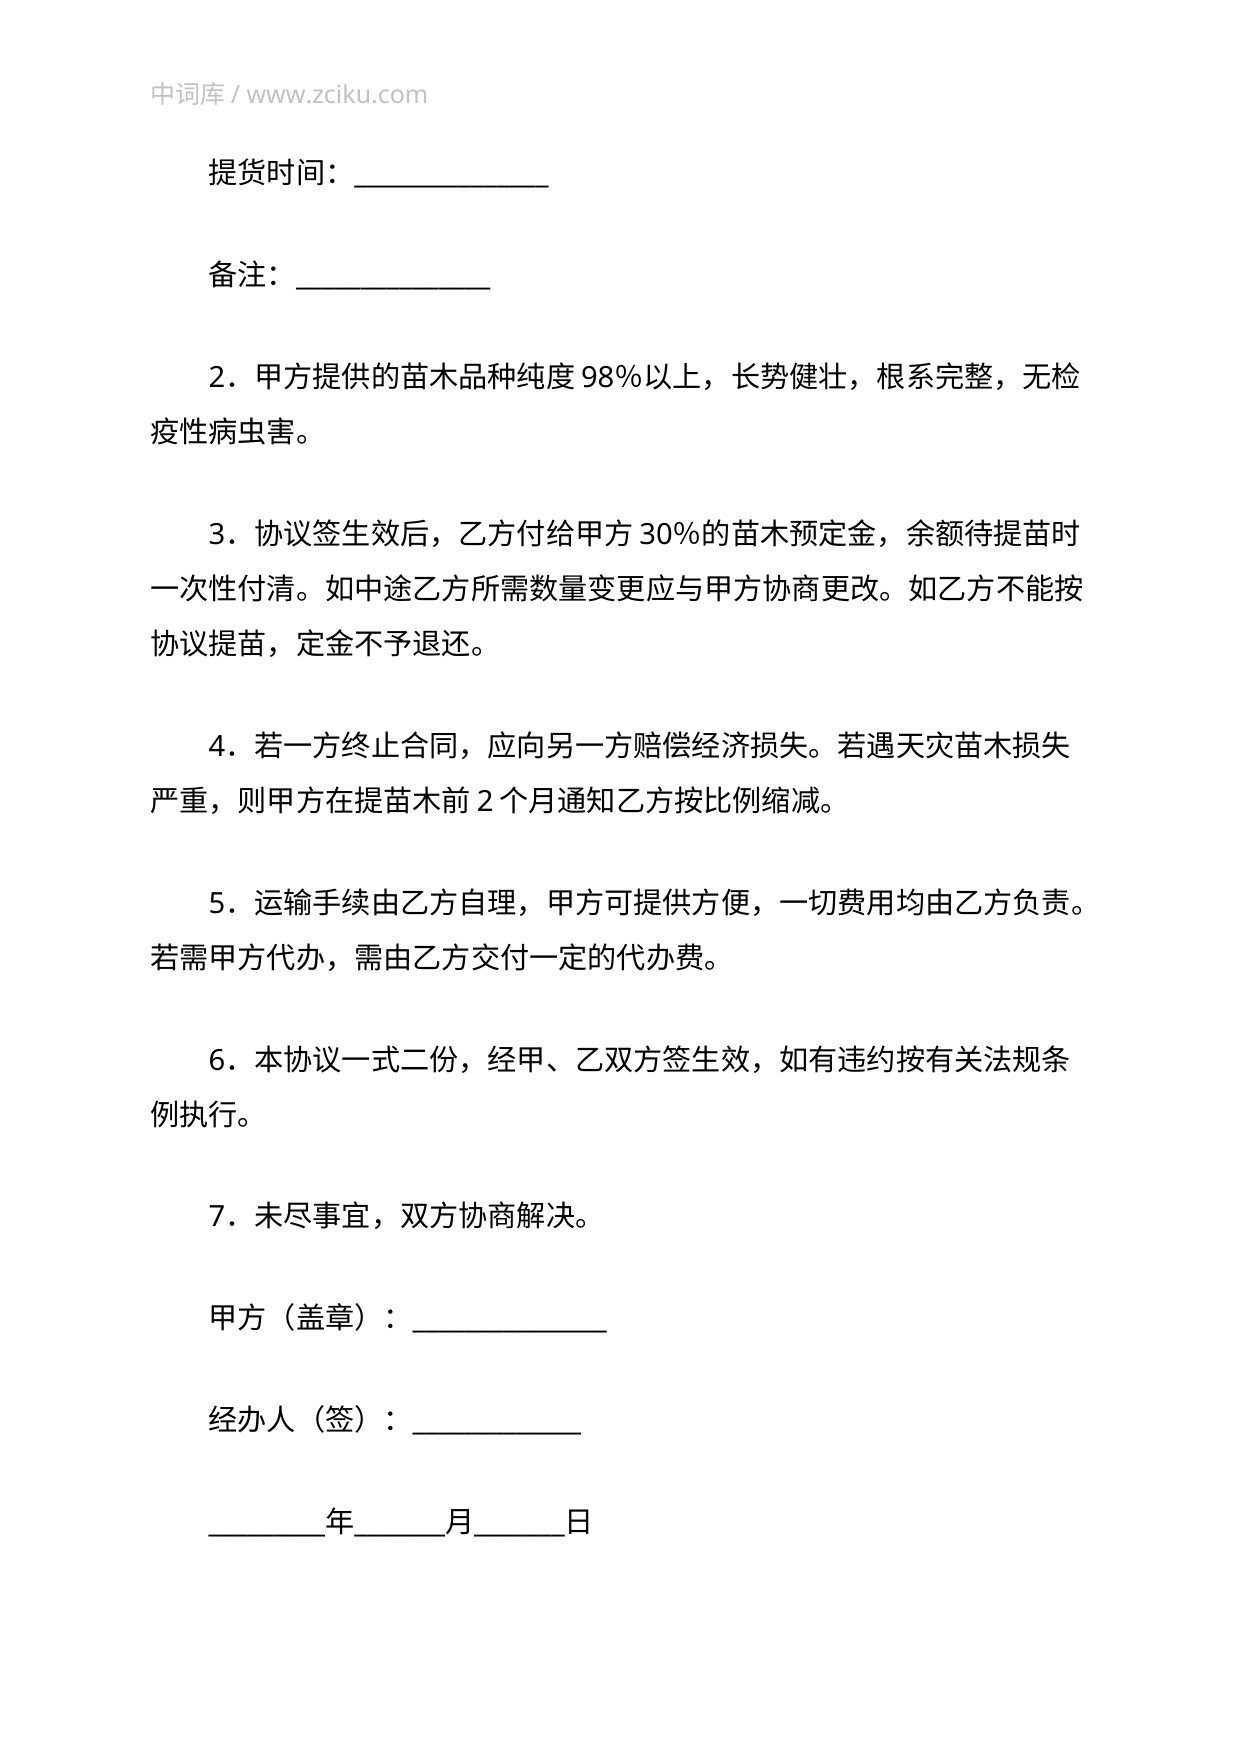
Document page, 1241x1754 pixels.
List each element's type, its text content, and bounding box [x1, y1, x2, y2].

text 5．运输手续由乙方自理，甲方可提供方便，一切费用均由乙方负责。若需甲方代办，需由乙方交付一定的代办费。 [150, 879, 1090, 977]
text 3．协议签生效后，乙方付给甲方30％的苗木预定金，余额待提苗时一次性付清。如中途乙方所需数量变更应与甲方协商更改。如乙方不能按协议提苗，定金不予退还。 [150, 511, 1090, 663]
text _________年_______月_______日 [150, 1499, 1090, 1541]
text 甲方（盖章）：_______________ [150, 1295, 1090, 1337]
text 经办人（签）：_____________ [150, 1397, 1090, 1439]
text 2．甲方提供的苗木品种纯度98％以上，长势健壮，根系完整，无检疫性病虫害。 [150, 354, 1090, 451]
text 提货时间：_______________ [150, 150, 1090, 192]
text 6．本协议一式二份，经甲、乙双方签生效，如有违约按有关法规条例执行。 [150, 1036, 1090, 1133]
text 7．未尽事宜，双方协商解决。 [150, 1193, 1090, 1235]
text 备注：_______________ [150, 252, 1090, 294]
text 4．若一方终止合同，应向另一方赔偿经济损失。若遇天灾苗木损失严重，则甲方在提苗木前2个月通知乙方按比例缩减。 [150, 722, 1090, 820]
